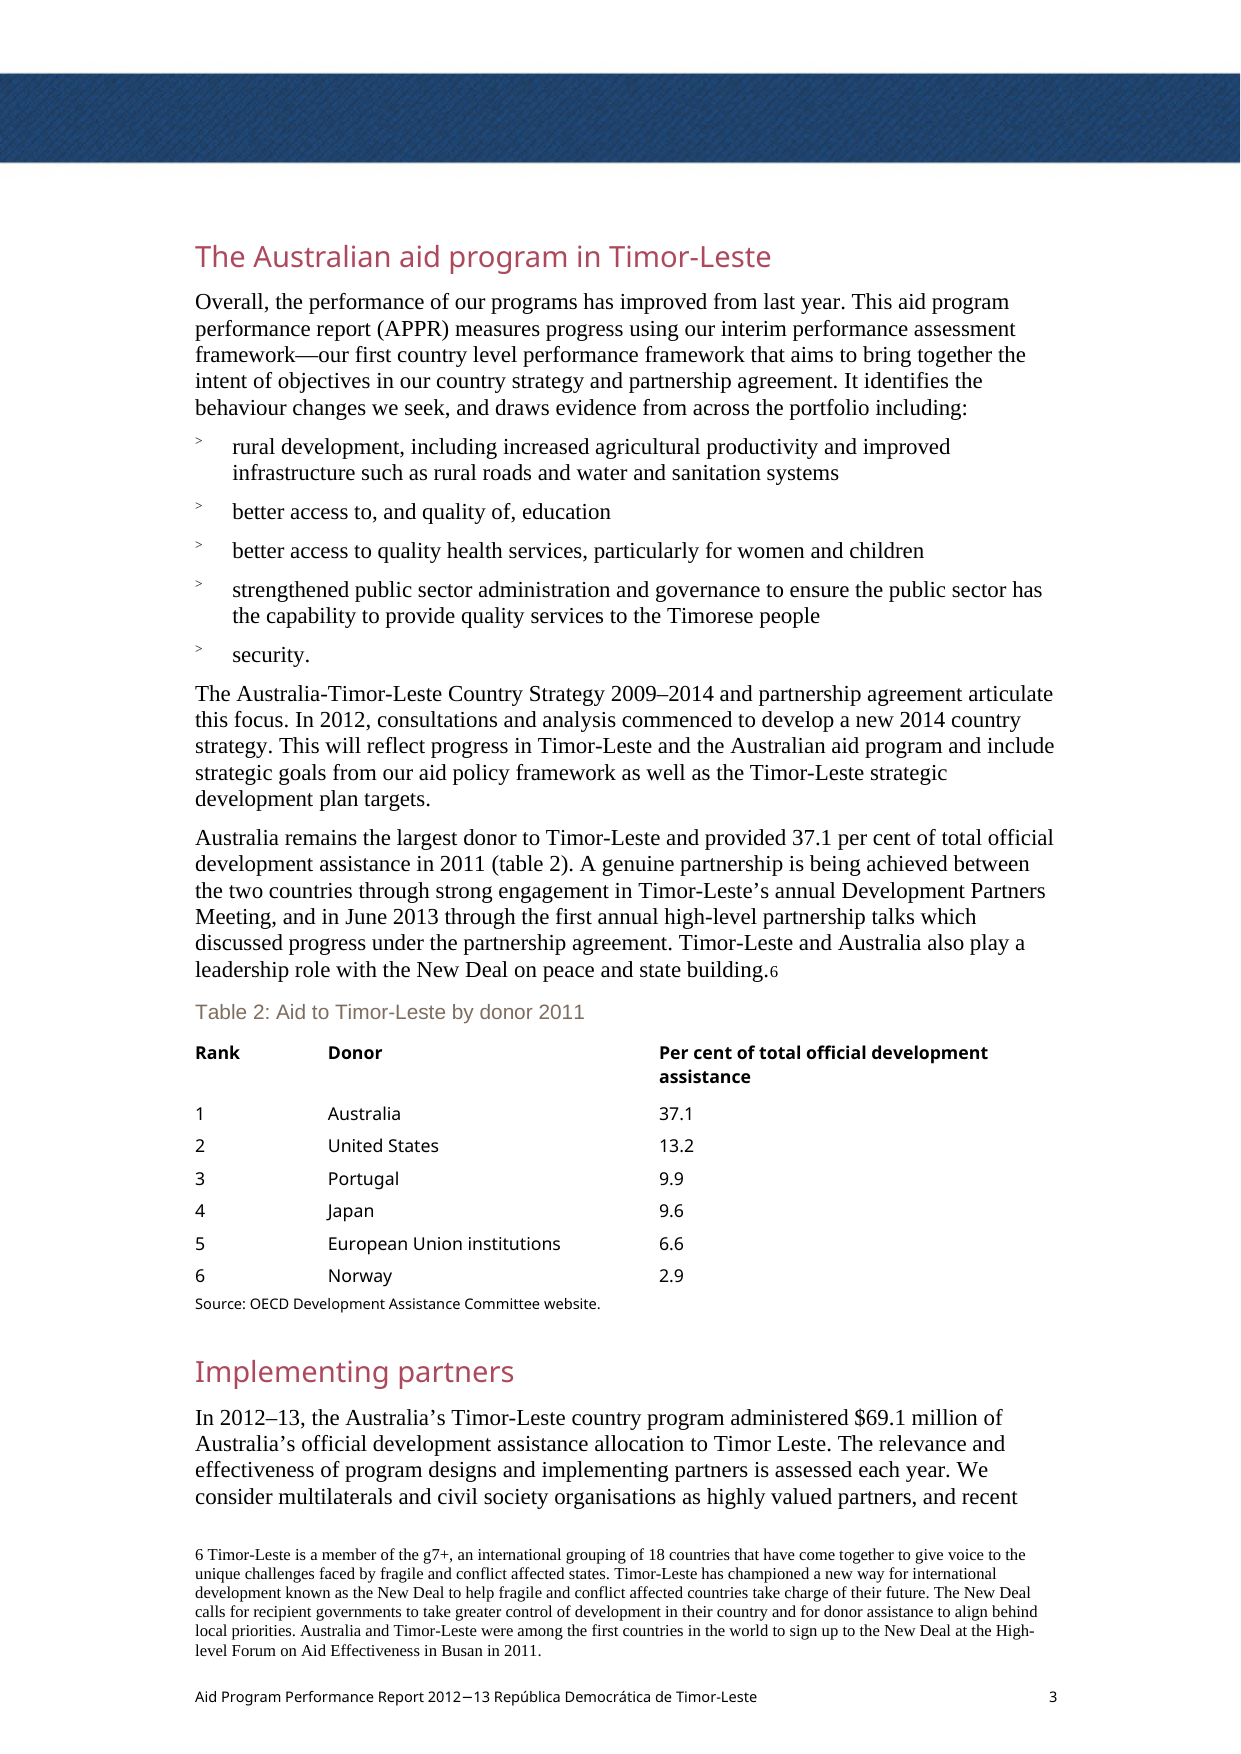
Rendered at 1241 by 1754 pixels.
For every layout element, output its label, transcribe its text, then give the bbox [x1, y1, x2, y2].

list rural development, including increased agricultural productivity and improved infrastructure such as rural roads and water and sanitation systems [195, 433, 1063, 485]
list strengthened public sector administration and governance to ensure the public sector has the capability to provide quality services to the Timorese people [195, 576, 1063, 628]
table_cell United States [316, 1130, 648, 1162]
table_header Rank [184, 1032, 316, 1097]
table_cell 3 [184, 1162, 316, 1194]
text Australia remains the largest donor to Timor-Leste and provided 37.1 per cent of total official development assistance in 2011 (table 2). A genuine partnership is being achieved between the two countries through strong engagement in Timor-Leste’s annual Development Partners Meeting, and in June 2013 through the first annual high-level partnership talks which discussed progress under the partnership agreement. Timor-Leste and Australia also play a leadership role with the New Deal on peace and state building. [195, 824, 1063, 982]
table_cell 5 [184, 1227, 316, 1259]
list better access to, and quality of, education [195, 498, 1063, 524]
table_cell Portugal [316, 1162, 648, 1194]
list security. [195, 641, 1063, 667]
subtitle The Australian aid program in Timor-Leste [195, 236, 1122, 276]
table_header Per cent of total official development assistance [648, 1032, 1052, 1097]
table_cell 2.9 [648, 1260, 1052, 1292]
text Overall, the performance of our programs has improved from last year. This aid program performance report (APPR) measures progress using our interim performance assessment framework––our first country level performance framework that aims to bring together the intent of objectives in our country strategy and partnership agreement. It identifies the behaviour changes we seek, and draws evidence from across the portfolio including: [195, 288, 1063, 420]
table_cell 9.6 [648, 1195, 1052, 1227]
table_cell 2 [184, 1130, 316, 1162]
table_cell European Union institutions [316, 1227, 648, 1259]
picture [0, 0, 1241, 237]
table_cell 9.9 [648, 1162, 1052, 1194]
table_cell 1 [184, 1097, 316, 1129]
list better access to quality health services, particularly for women and children [195, 537, 1063, 563]
text Source: OECD Development Assistance Committee website. [195, 1294, 1063, 1314]
table_cell Australia [316, 1097, 648, 1129]
table_header Donor [316, 1032, 648, 1097]
table_cell 6.6 [648, 1227, 1052, 1259]
subtitle Implementing partners [195, 1352, 1122, 1391]
table_cell Norway [316, 1260, 648, 1292]
table_cell 6 [184, 1260, 316, 1292]
text Table 2: Aid to Timor-Leste by donor 2011 [195, 994, 1063, 1024]
table_cell Japan [316, 1195, 648, 1227]
table_cell 13.2 [648, 1130, 1052, 1162]
table_cell 4 [184, 1195, 316, 1227]
text The Australia-Timor-Leste Country Strategy 2009–2014 and partnership agreement articulate this focus. In 2012, consultations and analysis commenced to develop a new 2014 country strategy. This will reflect progress in Timor-Leste and the Australian aid program and include strategic goals from our aid policy framework as well as the Timor-Leste strategic development plan targets. [195, 680, 1063, 811]
table_cell 37.1 [648, 1097, 1052, 1129]
